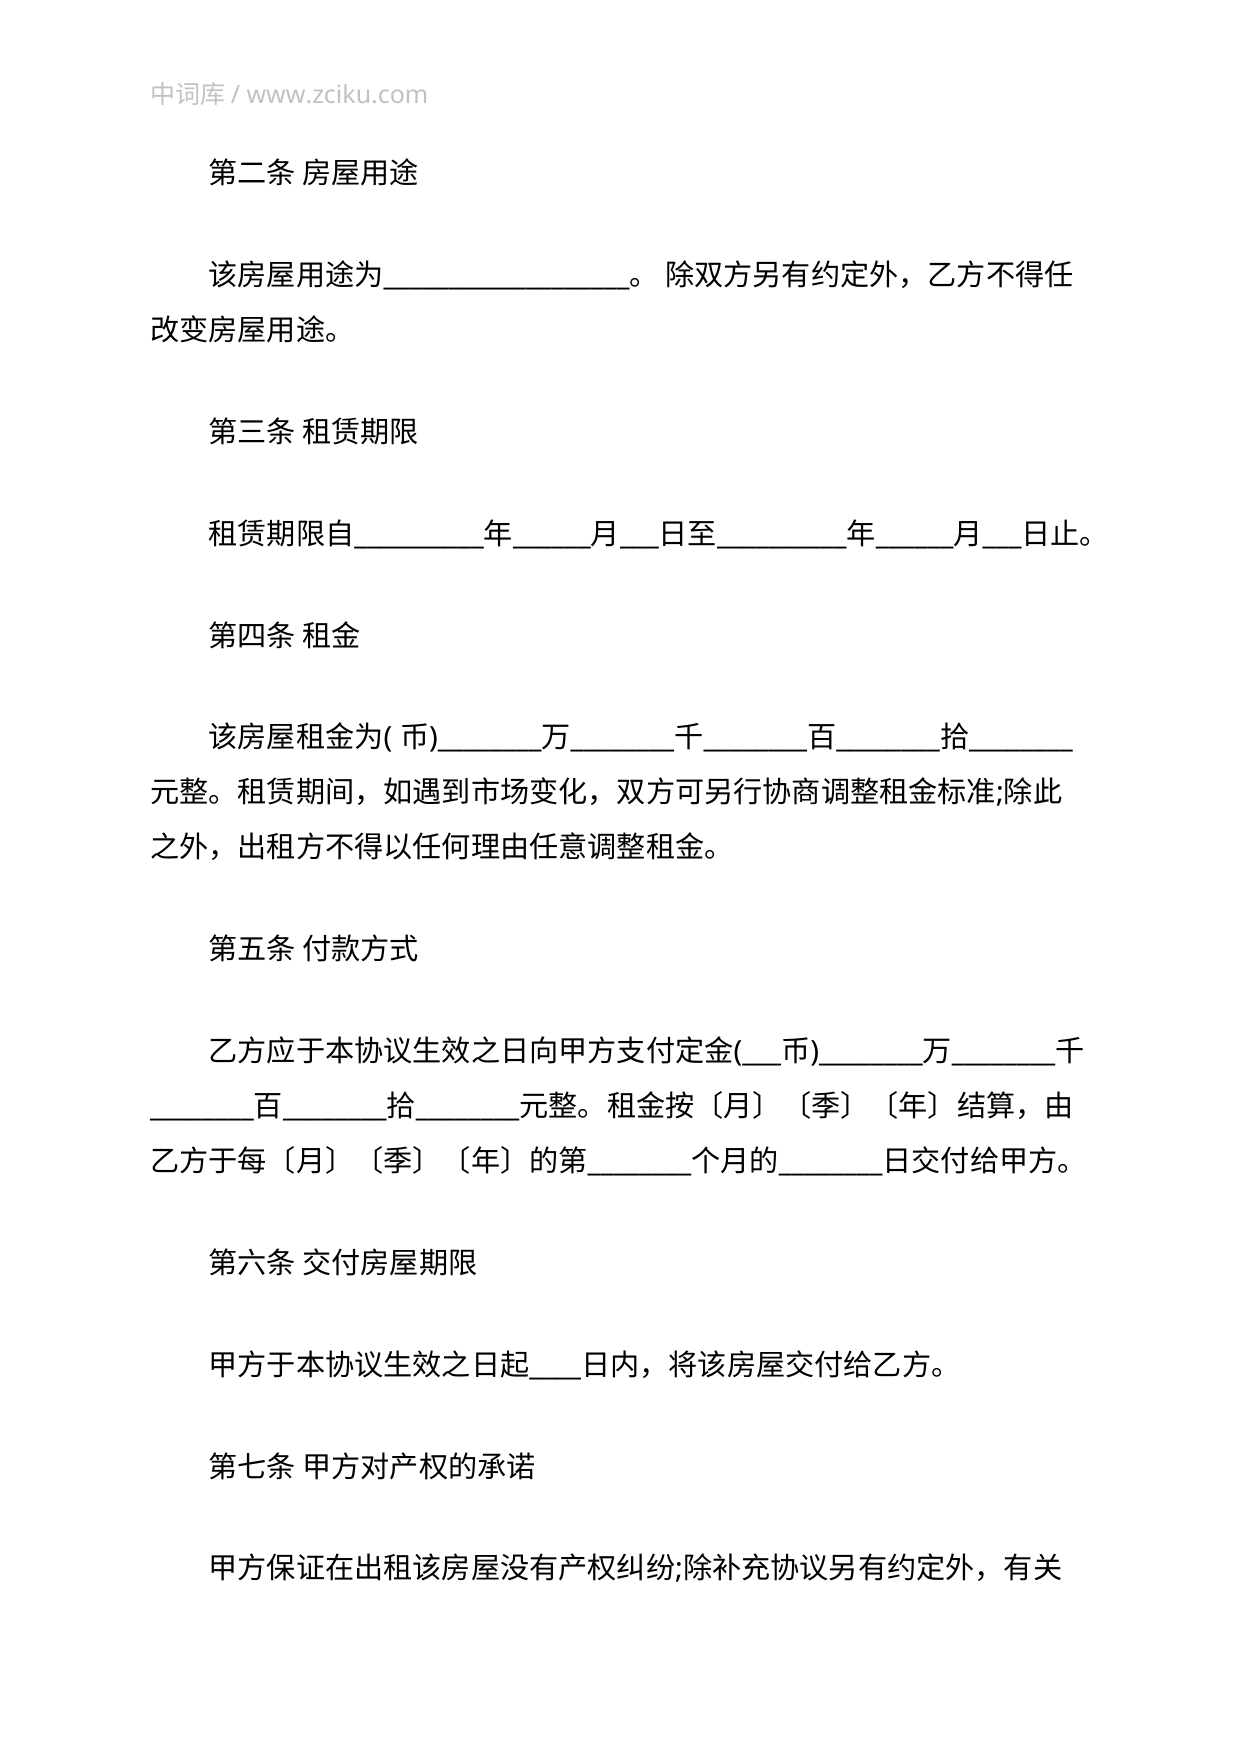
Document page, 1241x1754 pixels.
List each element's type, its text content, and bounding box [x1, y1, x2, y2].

text 第七条 甲方对产权的承诺 [150, 1443, 1090, 1486]
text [150, 1545, 1090, 1587]
text 甲方于本协议生效之日起____日内，将该房屋交付给乙方。 [150, 1341, 1090, 1384]
text 第四条 租金 [150, 612, 1090, 654]
text 第六条 交付房屋期限 [150, 1239, 1090, 1282]
text 第五条 付款方式 [150, 926, 1090, 968]
text 第二条 房屋用途 [150, 150, 1090, 192]
text 乙方应于本协议生效之日向甲方支付定金(___币)________万________千________百________拾________元整。租金按〔月〕〔季〕〔年〕结算，由乙方于每〔月〕〔季〕〔年〕的第________个月的________日交付给甲方。 [150, 1028, 1090, 1180]
text 租赁期限自__________年______月___日至__________年______月___日止。 [150, 510, 1090, 553]
text 该房屋租金为( 币)________万________千________百________拾________元整。租赁期间，如遇到市场变化，双方可另行协商调整租金标准;除此之外，出租方不得以任何理由任意调整租金。 [150, 714, 1090, 866]
text 第三条 租赁期限 [150, 408, 1090, 451]
text 该房屋用途为___________________。 除双方另有约定外，乙方不得任改变房屋用途。 [150, 252, 1090, 349]
